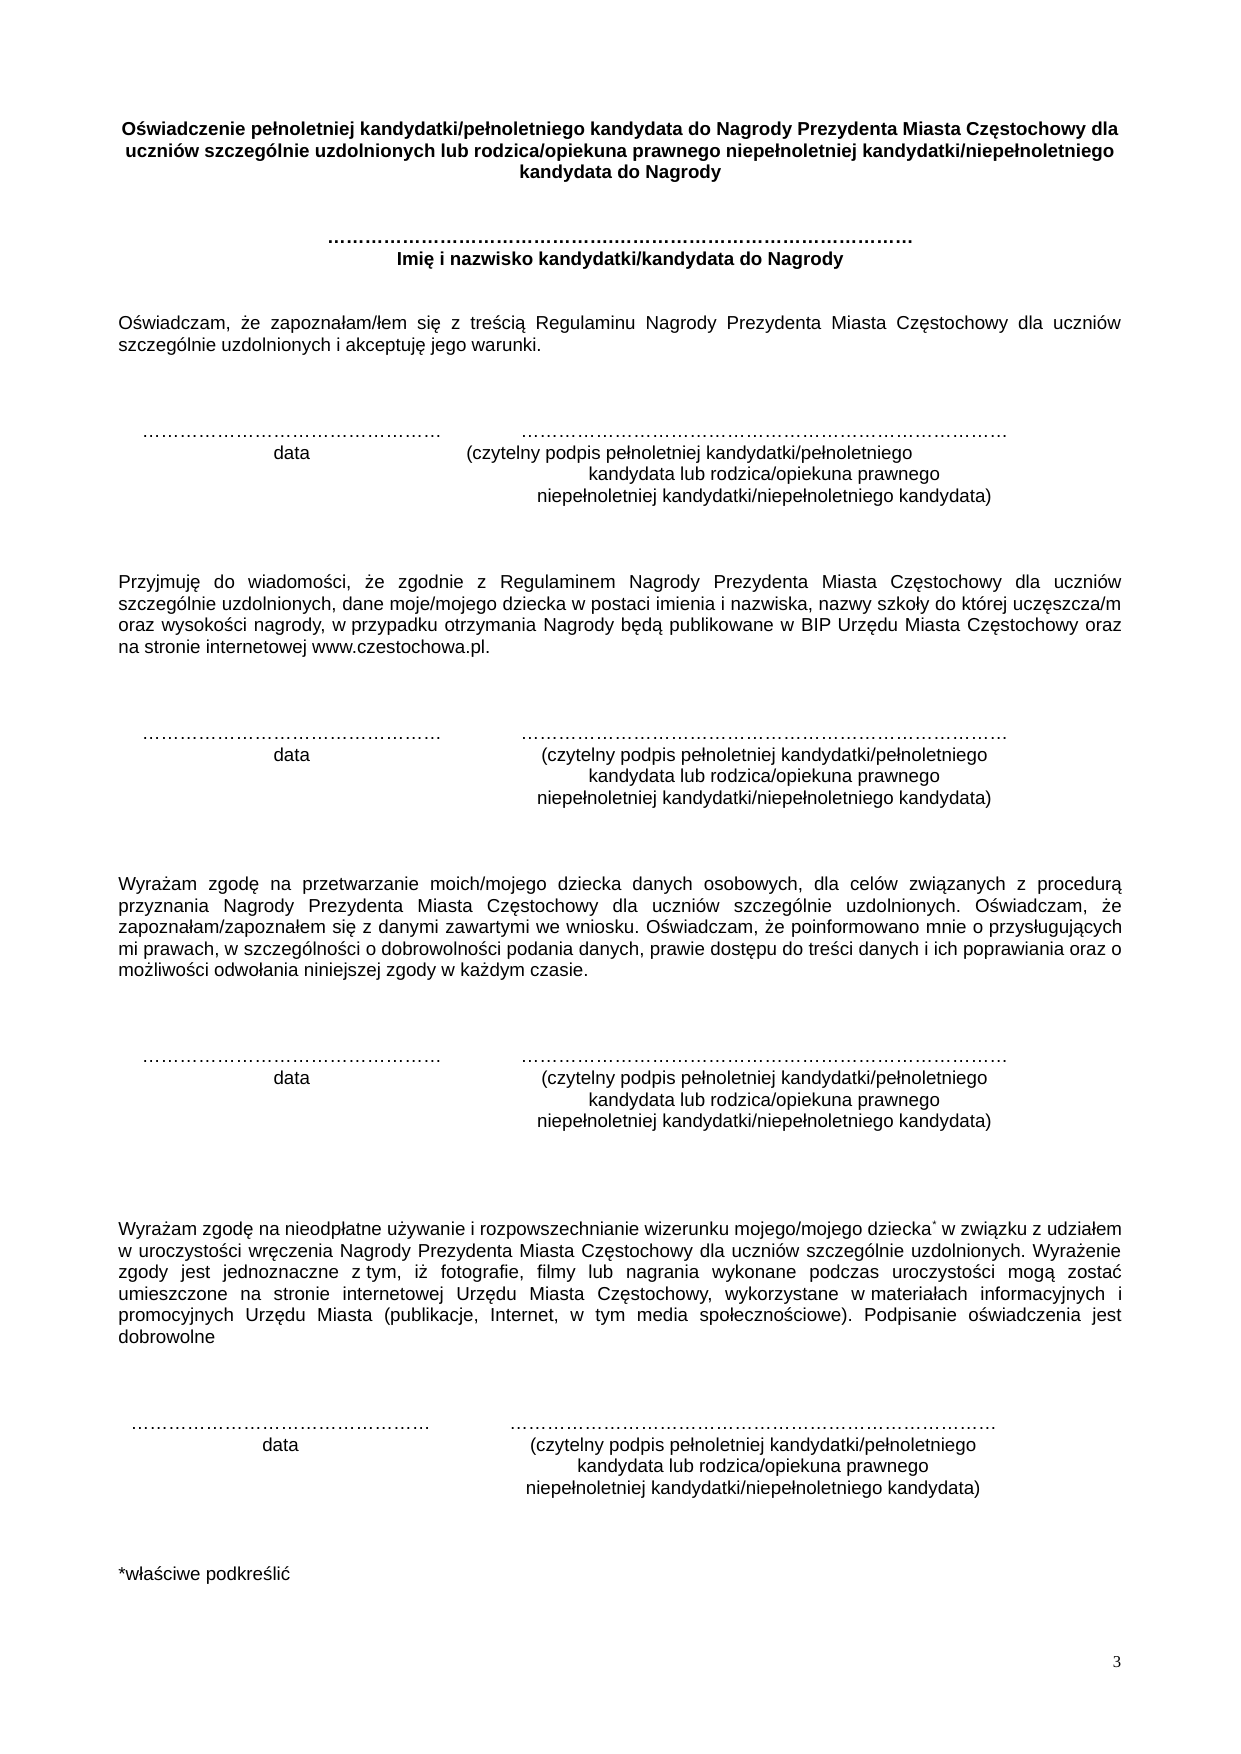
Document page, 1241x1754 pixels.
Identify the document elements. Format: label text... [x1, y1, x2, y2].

text Imię i nazwisko kandydatki/kandydata do Nagrody [118, 247, 1122, 269]
table_cell data [118, 442, 465, 506]
table_cell data [107, 1434, 454, 1498]
table_cell (czytelny podpis pełnoletniej kandydatki/pełnoletniego kandydata lub rodzica/opiekuna prawnego niepełnoletniej kandydatki/niepełnoletniego kandydata) [465, 1067, 1063, 1153]
table_header ………………………………………… [118, 420, 465, 442]
table_header …………………………………………………………………… [465, 1045, 1063, 1067]
table_header …………………………………………………………………… [465, 420, 1063, 442]
table_cell data [118, 744, 465, 808]
text Przyjmuję do wiadomości, że zgodnie z Regulaminem Nagrody Prezydenta Miasta Częstochowy dla uczniów szczególnie uzdolnionych, dane moje/mojego dziecka w postaci imienia i nazwiska, nazwy szkoły do której uczęszcza/m oraz wysokości nagrody, w przypadku otrzymania Nagrody będą publikowane w BIP Urzędu Miasta Częstochowy oraz na stronie internetowej www.czestochowa.pl. [118, 571, 1122, 657]
table_header ………………………………………… [118, 722, 465, 743]
table_cell (czytelny podpis pełnoletniej kandydatki/pełnoletniego kandydata lub rodzica/opiekuna prawnego niepełnoletniej kandydatki/niepełnoletniego kandydata) [465, 744, 1063, 808]
text ……………………………………….………………………………………… [118, 226, 1122, 247]
text *właściwe podkreślić [118, 1563, 1122, 1584]
table_header …………………………………………………………………… [465, 722, 1063, 743]
text Wyrażam zgodę na przetwarzanie moich/mojego dziecka danych osobowych, dla celów związanych z procedurą przyznania Nagrody Prezydenta Miasta Częstochowy dla uczniów szczególnie uzdolnionych. Oświadczam, że zapoznałam/zapoznałem się z danymi zawartymi we wniosku. Oświadczam, że poinformowano mnie o przysługujących mi prawach, w szczególności o dobrowolności podania danych, prawie dostępu do treści danych i ich poprawiania oraz o możliwości odwołania niniejszej zgody w każdym czasie. [118, 873, 1122, 981]
table_header …………………………………………………………………… [454, 1412, 1052, 1433]
table_header ………………………………………… [118, 1045, 465, 1067]
table_cell (czytelny podpis pełnoletniej kandydatki/pełnoletniego kandydata lub rodzica/opiekuna prawnego niepełnoletniej kandydatki/niepełnoletniego kandydata) [454, 1434, 1052, 1498]
table_header ………………………………………… [107, 1412, 454, 1433]
text Oświadczam, że zapoznałam/łem się z treścią Regulaminu Nagrody Prezydenta Miasta Częstochowy dla uczniów szczególnie uzdolnionych i akceptuję jego warunki. [118, 312, 1122, 355]
text Wyrażam zgodę na nieodpłatne używanie i rozpowszechnianie wizerunku mojego/mojego dziecka* w związku z udziałem w uroczystości wręczenia Nagrody Prezydenta Miasta Częstochowy dla uczniów szczególnie uzdolnionych. Wyrażenie zgody jest jednoznaczne z tym, iż fotografie, filmy lub nagrania wykonane podczas uroczystości mogą zostać umieszczone na stronie internetowej Urzędu Miasta Częstochowy, wykorzystane w materiałach informacyjnych i promocyjnych Urzędu Miasta (publikacje, Internet, w tym media społecznościowe). Podpisanie oświadczenia jest dobrowolne [118, 1218, 1122, 1347]
text Oświadczenie pełnoletniej kandydatki/pełnoletniego kandydata do Nagrody Prezydenta Miasta Częstochowy dla uczniów szczególnie uzdolnionych lub rodzica/opiekuna prawnego niepełnoletniej kandydatki/niepełnoletniego kandydata do Nagrody [118, 118, 1122, 183]
table_cell (czytelny podpis pełnoletniej kandydatki/pełnoletniego kandydata lub rodzica/opiekuna prawnego niepełnoletniej kandydatki/niepełnoletniego kandydata) [465, 442, 1063, 506]
table_cell data [118, 1067, 465, 1153]
